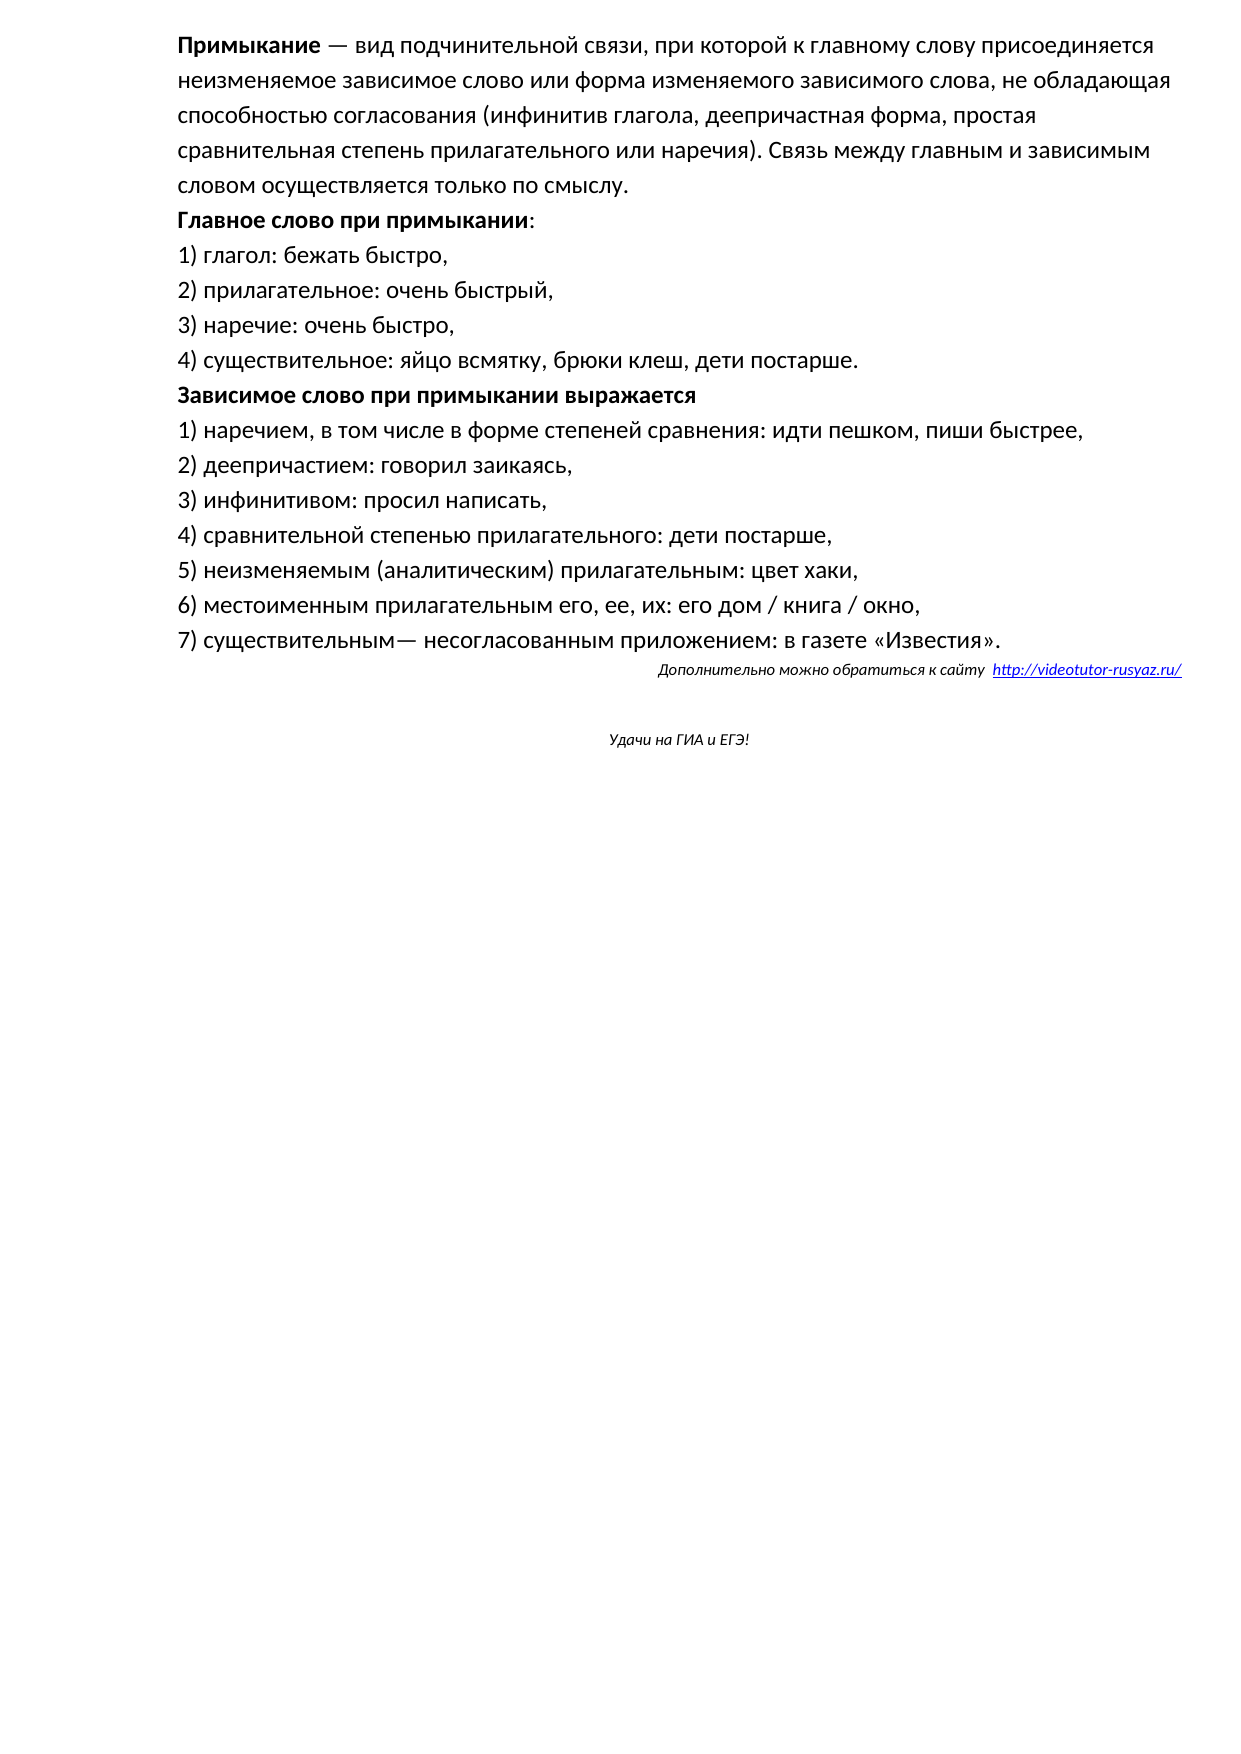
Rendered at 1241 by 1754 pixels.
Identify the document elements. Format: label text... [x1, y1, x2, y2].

text Главное слово при примыкании: [177, 204, 1181, 235]
text 5) неизменяемым (аналитическим) прилагательным: цвет хаки, [177, 554, 1181, 585]
text Зависимое слово при примыкании выражается [177, 379, 1181, 410]
text Дополнительно можно обратиться к сайту http://videotutor-rusyaz.ru/ [177, 659, 1181, 680]
text 3) наречие: очень быстро, [177, 309, 1181, 340]
text 2) деепричастием: говорил заикаясь, [177, 449, 1181, 480]
text 7) существительным— несогласованным приложением: в газете «Известия». [177, 624, 1181, 655]
text 2) прилагательное: очень быстрый, [177, 274, 1181, 305]
text 1) глагол: бежать быстро, [177, 239, 1181, 270]
text Удачи на ГИА и ЕГЭ! [177, 729, 1181, 750]
text 3) инфинитивом: просил написать, [177, 484, 1181, 515]
text 1) наречием, в том числе в форме степеней сравнения: идти пешком, пиши быстрее, [177, 414, 1181, 445]
text 4) сравнительной степенью прилагательного: дети постарше, [177, 519, 1181, 550]
text 6) местоименным прилагательным его, ее, их: его дом / книга / окно, [177, 589, 1181, 620]
text 4) существительное: яйцо всмятку, брюки клеш, дети постарше. [177, 344, 1181, 375]
text Примыкание — вид подчинительной связи, при которой к главному слову присоединяется неизменяемое зависимое слово или форма изменяемого зависимого слова, не обладающая способностью согласования (инфинитив глагола, деепричастная форма, простая сравнительная степень прилагательного или наречия). Связь между главным и зависимым словом осуществляется только по смыслу. [177, 29, 1181, 200]
